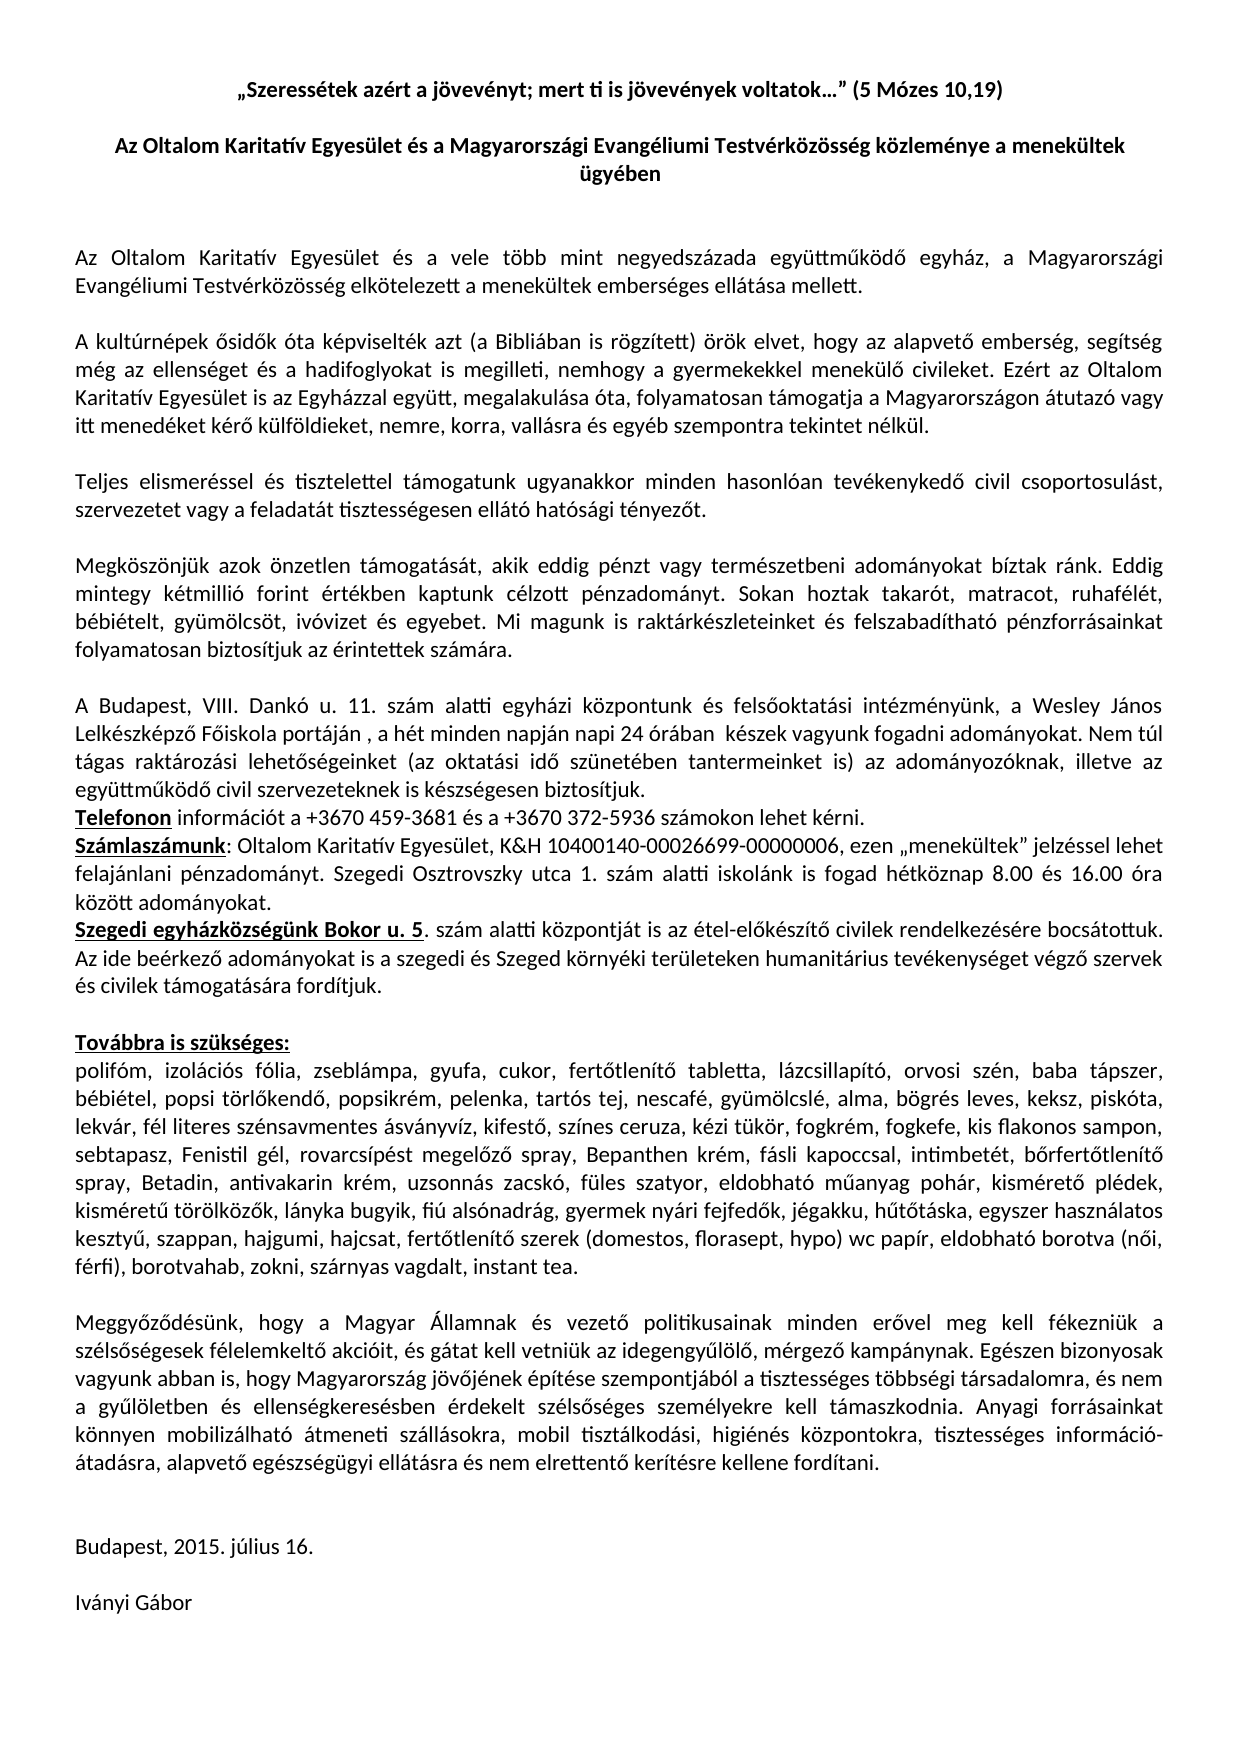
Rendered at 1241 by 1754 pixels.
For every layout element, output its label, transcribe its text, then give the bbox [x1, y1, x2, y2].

text Továbbra is szükséges: [75, 1028, 1165, 1056]
text Számlaszámunk: Oltalom Karitatív Egyesület, K&H 10400140-00026699-00000006, ezen „menekültek” jelzéssel lehet felajánlani pénzadományt. Szegedi Osztrovszky utca 1. szám alatti iskolánk is fogad hétköznap 8.00 és 16.00 óra között adományokat. [75, 832, 1165, 916]
text Az Oltalom Karitatív Egyesület és a Magyarországi Evangéliumi Testvérközösség közleménye a menekültek ügyében [75, 131, 1165, 187]
text Telefonon információt a +3670 459-3681 és a +3670 372-5936 számokon lehet kérni. [75, 803, 1165, 832]
text Meggyőződésünk, hogy a Magyar Államnak és vezető politikusainak minden erővel meg kell fékezniük a szélsőségesek félelemkeltő akcióit, és gátat kell vetniük az idegengyűlölő, mérgező kampánynak. Egészen bizonyosak vagyunk abban is, hogy Magyarország jövőjének építése szempontjából a tisztességes többségi társadalomra, és nem a gyűlöletben és ellenségkeresésben érdekelt szélsőséges személyekre kell támaszkodnia. Anyagi forrásainkat könnyen mobilizálható átmeneti szállásokra, mobil tisztálkodási, higiénés központokra, tisztességes információ-átadásra, alapvető egészségügyi ellátásra és nem elrettentő kerítésre kellene fordítani. [75, 1308, 1165, 1476]
text Budapest, 2015. július 16. [75, 1532, 1165, 1560]
text A kultúrnépek ősidők óta képviselték azt (a Bibliában is rögzített) örök elvet, hogy az alapvető emberség, segítség még az ellenséget és a hadifoglyokat is megilleti, nemhogy a gyermekekkel menekülő civileket. Ezért az Oltalom Karitatív Egyesület is az Egyházzal együtt, megalakulása óta, folyamatosan támogatja a Magyarországon átutazó vagy itt menedéket kérő külföldieket, nemre, korra, vallásra és egyéb szempontra tekintet nélkül. [75, 327, 1165, 439]
text Szegedi egyházközségünk Bokor u. 5. szám alatti központját is az étel-előkészítő civilek rendelkezésére bocsátottuk. Az ide beérkező adományokat is a szegedi és Szeged környéki területeken humanitárius tevékenységet végző szervek és civilek támogatására fordítjuk. [75, 916, 1165, 1000]
text Az Oltalom Karitatív Egyesület és a vele több mint negyedszázada együttműködő egyház, a Magyarországi Evangéliumi Testvérközösség elkötelezett a menekültek emberséges ellátása mellett. [75, 243, 1165, 299]
text „Szeressétek azért a jövevényt; mert ti is jövevények voltatok…” (5 Mózes 10,19) [75, 75, 1165, 103]
text A Budapest, VIII. Dankó u. 11. szám alatti egyházi központunk és felsőoktatási intézményünk, a Wesley János Lelkészképző Főiskola portáján , a hét minden napján napi 24 órában készek vagyunk fogadni adományokat. Nem túl tágas raktározási lehetőségeinket (az oktatási idő szünetében tantermeinket is) az adományozóknak, illetve az együttműködő civil szervezeteknek is készségesen biztosítjuk. [75, 691, 1165, 803]
text Megköszönjük azok önzetlen támogatását, akik eddig pénzt vagy természetbeni adományokat bíztak ránk. Eddig mintegy kétmillió forint értékben kaptunk célzott pénzadományt. Sokan hoztak takarót, matracot, ruhafélét, bébiételt, gyümölcsöt, ivóvizet és egyebet. Mi magunk is raktárkészleteinket és felszabadítható pénzforrásainkat folyamatosan biztosítjuk az érintettek számára. [75, 551, 1165, 663]
text Teljes elismeréssel és tisztelettel támogatunk ugyanakkor minden hasonlóan tevékenykedő civil csoportosulást, szervezetet vagy a feladatát tisztességesen ellátó hatósági tényezőt. [75, 467, 1165, 523]
text polifóm, izolációs fólia, zseblámpa, gyufa, cukor, fertőtlenítő tabletta, lázcsillapító, orvosi szén, baba tápszer, bébiétel, popsi törlőkendő, popsikrém, pelenka, tartós tej, nescafé, gyümölcslé, alma, bögrés leves, keksz, piskóta, lekvár, fél literes szénsavmentes ásványvíz, kifestő, színes ceruza, kézi tükör, fogkrém, fogkefe, kis flakonos sampon, sebtapasz, Fenistil gél, rovarcsípést megelőző spray, Bepanthen krém, fásli kapoccsal, intimbetét, bőrfertőtlenítő spray, Betadin, antivakarin krém, uzsonnás zacskó, füles szatyor, eldobható műanyag pohár, kismérető plédek, kisméretű törölközők, lányka bugyik, fiú alsónadrág, gyermek nyári fejfedők, jégakku, hűtőtáska, egyszer használatos kesztyű, szappan, hajgumi, hajcsat, fertőtlenítő szerek (domestos, florasept, hypo) wc papír, eldobható borotva (női, férfi), borotvahab, zokni, szárnyas vagdalt, instant tea. [75, 1056, 1165, 1280]
text Iványi Gábor [75, 1588, 1165, 1616]
